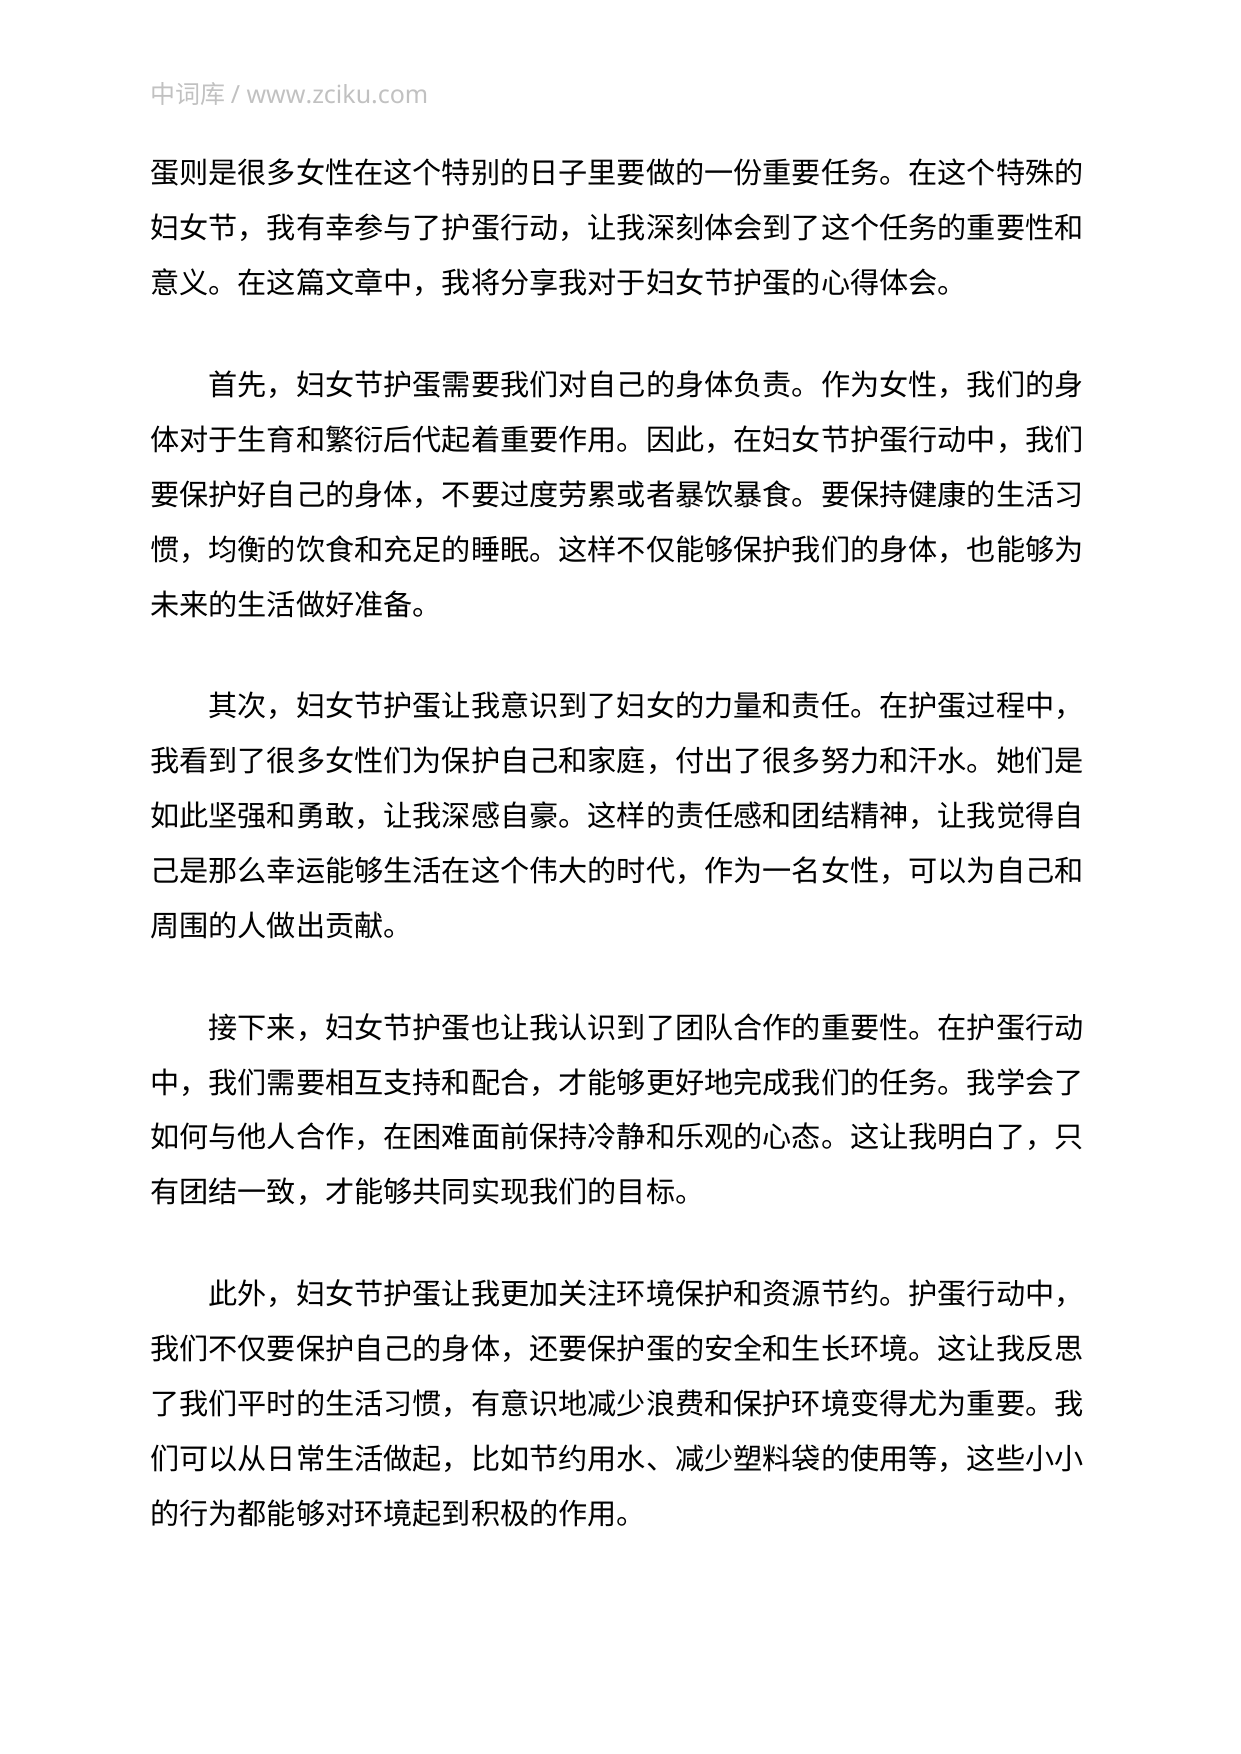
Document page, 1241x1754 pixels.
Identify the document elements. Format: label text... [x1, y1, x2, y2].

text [150, 150, 1090, 302]
text 其次，妇女节护蛋让我意识到了妇女的力量和责任。在护蛋过程中，我看到了很多女性们为保护自己和家庭，付出了很多努力和汗水。她们是如此坚强和勇敢，让我深感自豪。这样的责任感和团结精神，让我觉得自己是那么幸运能够生活在这个伟大的时代，作为一名女性，可以为自己和周围的人做出贡献。 [150, 683, 1090, 945]
text 首先，妇女节护蛋需要我们对自己的身体负责。作为女性，我们的身体对于生育和繁衍后代起着重要作用。因此，在妇女节护蛋行动中，我们要保护好自己的身体，不要过度劳累或者暴饮暴食。要保持健康的生活习惯，均衡的饮食和充足的睡眠。这样不仅能够保护我们的身体，也能够为未来的生活做好准备。 [150, 362, 1090, 623]
text 接下来，妇女节护蛋也让我认识到了团队合作的重要性。在护蛋行动中，我们需要相互支持和配合，才能够更好地完成我们的任务。我学会了如何与他人合作，在困难面前保持冷静和乐观的心态。这让我明白了，只有团结一致，才能够共同实现我们的目标。 [150, 1004, 1090, 1211]
text 此外，妇女节护蛋让我更加关注环境保护和资源节约。护蛋行动中，我们不仅要保护自己的身体，还要保护蛋的安全和生长环境。这让我反思了我们平时的生活习惯，有意识地减少浪费和保护环境变得尤为重要。我们可以从日常生活做起，比如节约用水、减少塑料袋的使用等，这些小小的行为都能够对环境起到积极的作用。 [150, 1271, 1090, 1533]
